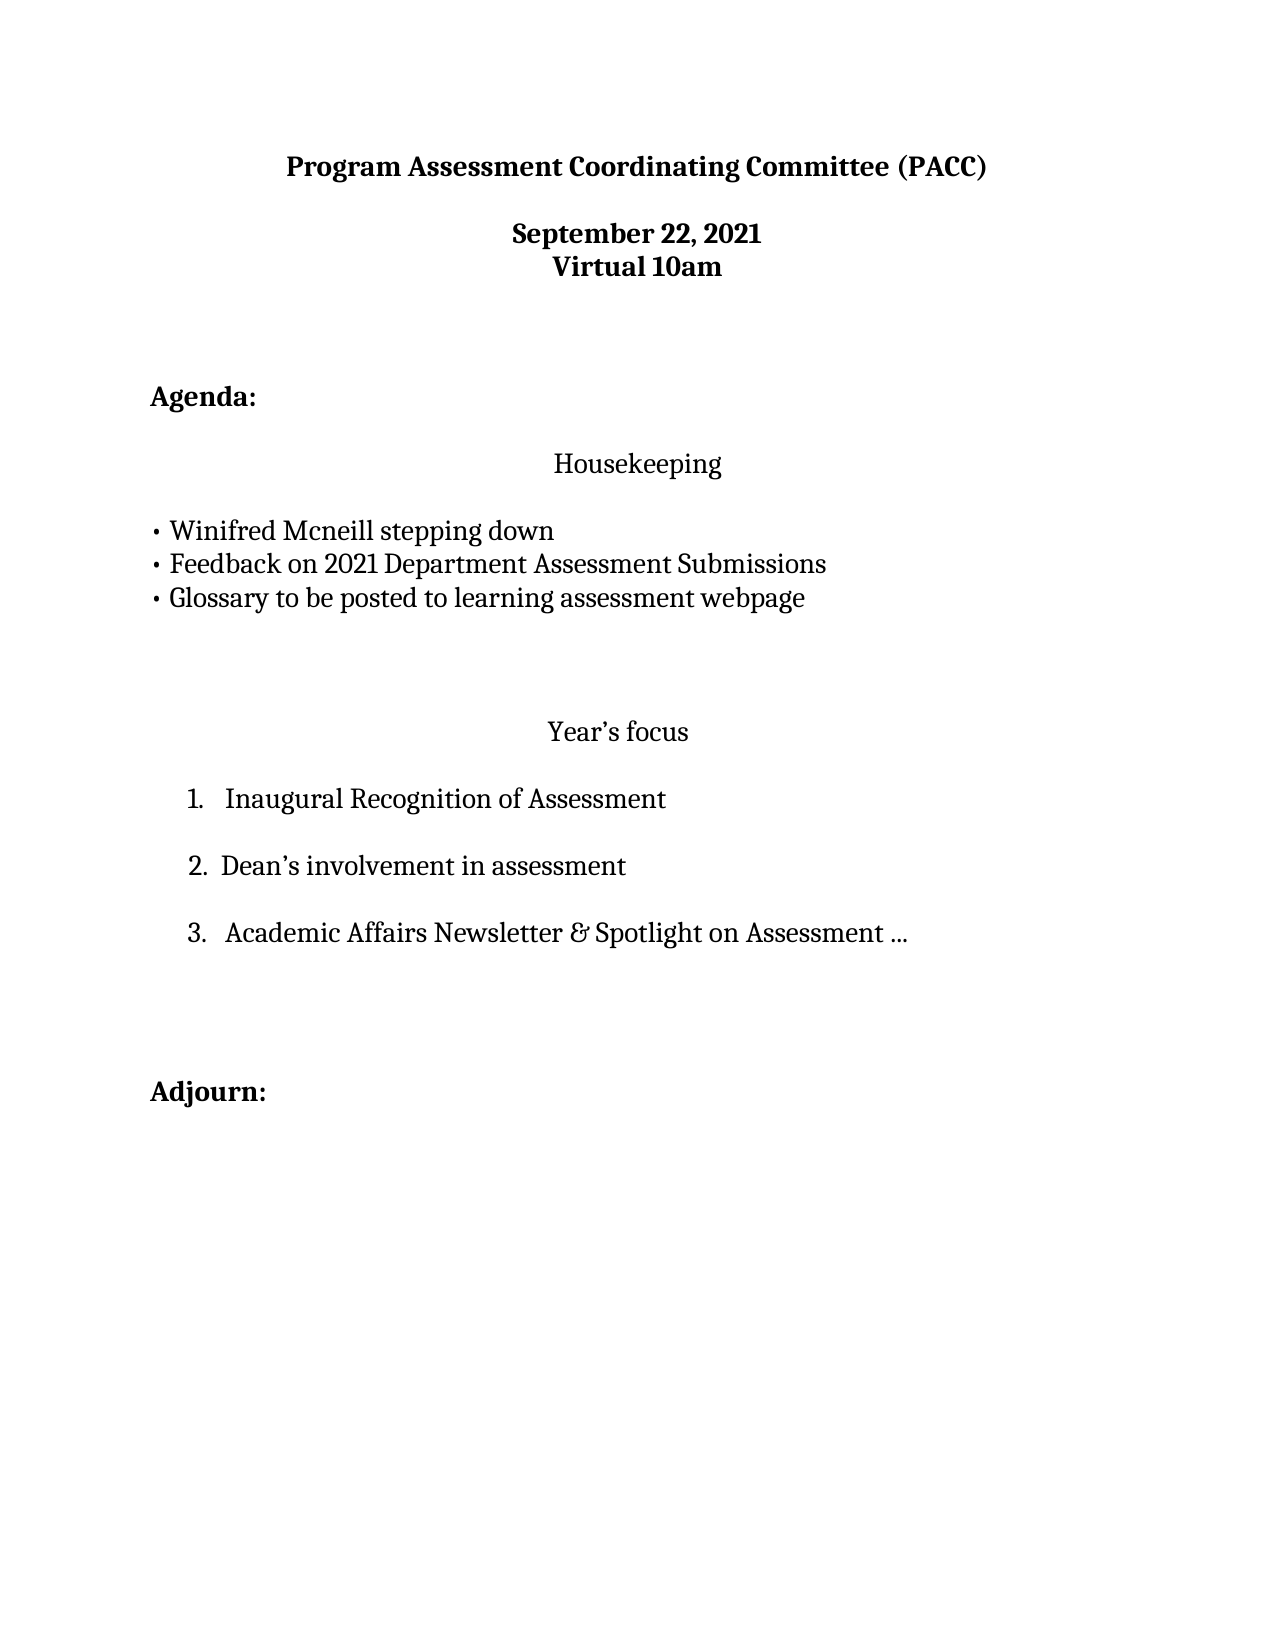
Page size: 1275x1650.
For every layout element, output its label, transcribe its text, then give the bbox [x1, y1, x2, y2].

text • Glossary to be posted to learning assessment webpage [150, 581, 1125, 615]
list Inaugural Recognition of Assessment [187, 782, 1125, 816]
text Virtual 10am [150, 251, 1125, 284]
text Program Assessment Coordinating Committee (PACC) [150, 150, 1125, 183]
text • Winifred Mcneill stepping down [150, 514, 1125, 548]
text 2. Dean’s involvement in assessment [150, 849, 1125, 883]
list Academic Affairs Newsletter & Spotlight on Assessment ... [187, 917, 1125, 950]
text Agenda: [150, 380, 1125, 413]
text Year’s focus [300, 715, 1125, 749]
text Adjourn: [150, 1075, 1125, 1108]
text Housekeeping [150, 447, 1125, 481]
text September 22, 2021 [150, 217, 1125, 251]
text • Feedback on 2021 Department Assessment Submissions [150, 548, 1125, 581]
